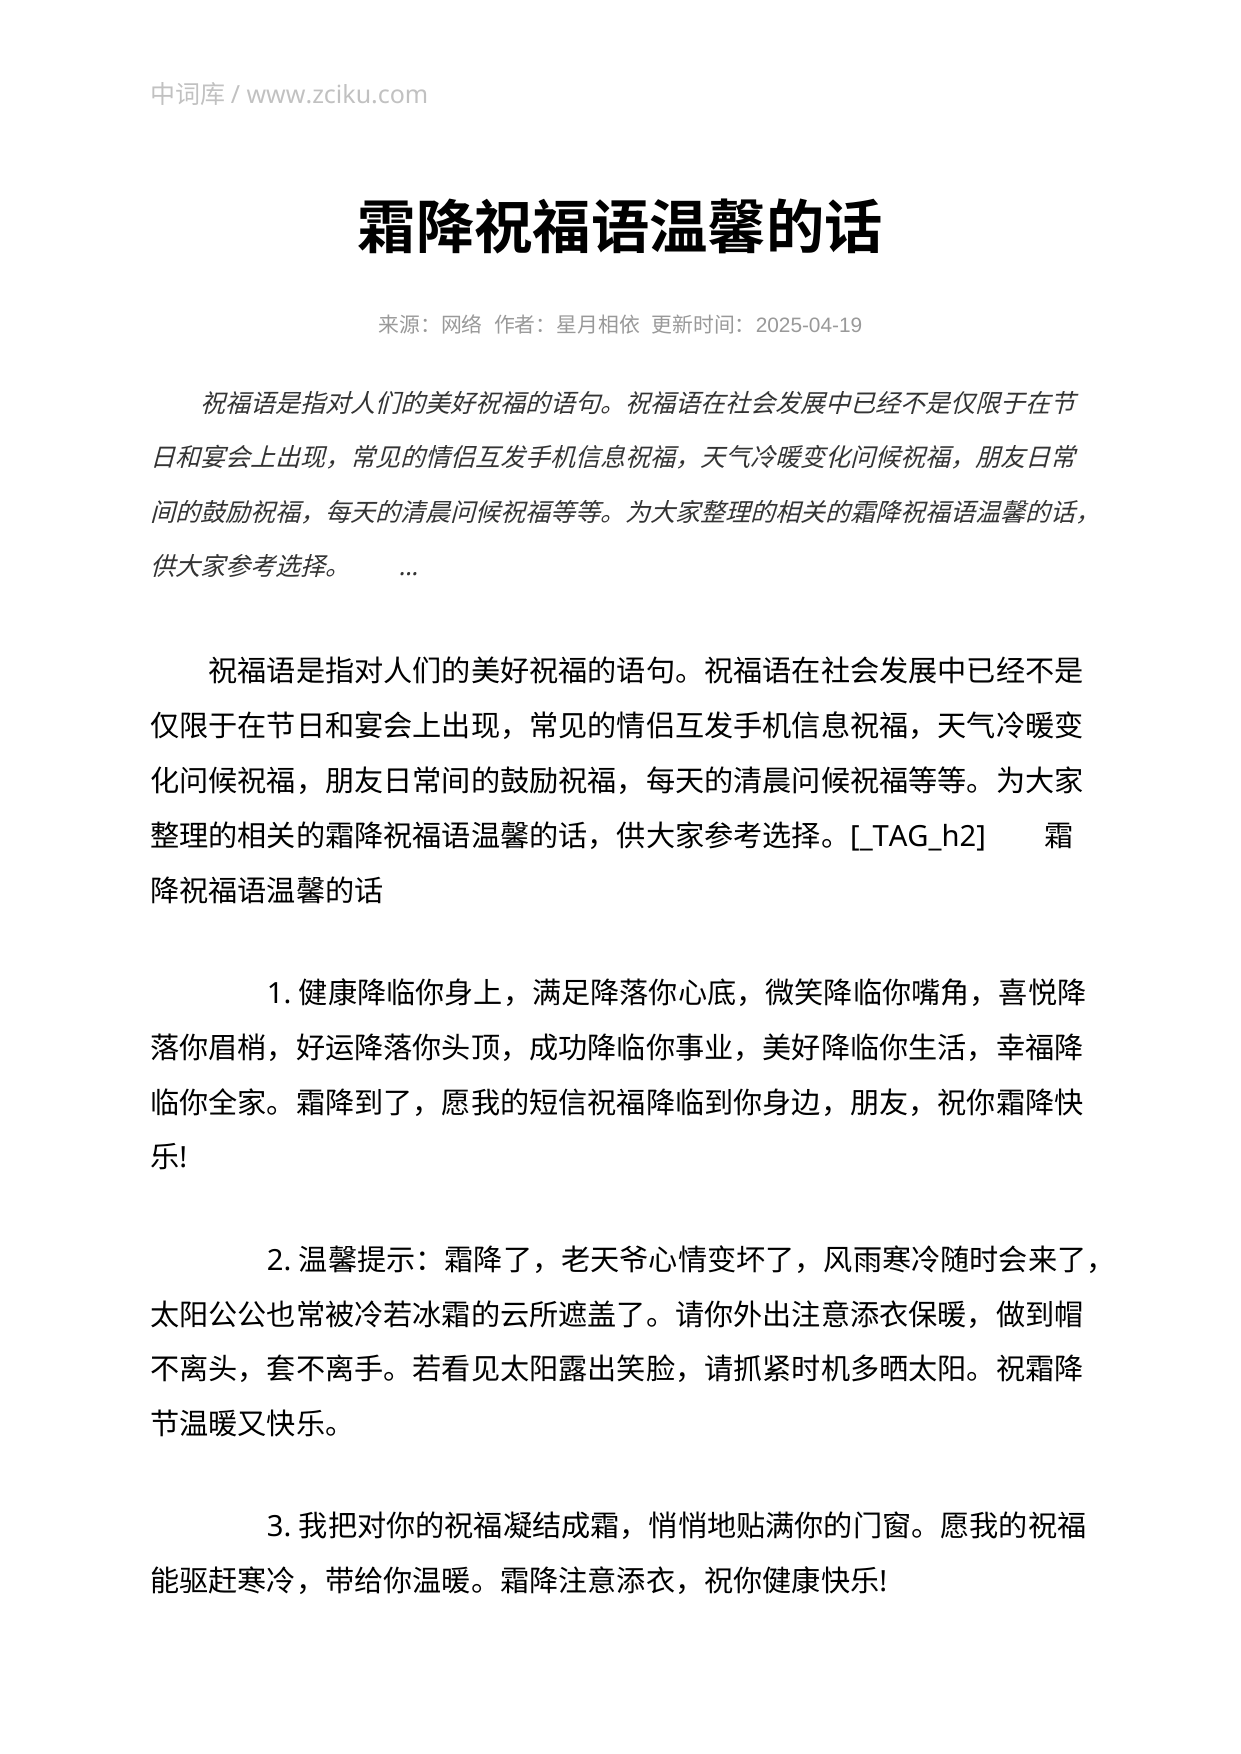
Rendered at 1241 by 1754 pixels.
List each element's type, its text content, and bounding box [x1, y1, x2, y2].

text 来源：网络 作者：星月相依 更新时间：2025-04-19 [150, 313, 1090, 337]
text 祝福语是指对人们的美好祝福的语句。祝福语在社会发展中已经不是仅限于在节日和宴会上出现，常见的情侣互发手机信息祝福，天气冷暖变化问候祝福，朋友日常间的鼓励祝福，每天的清晨问候祝福等等。为大家整理的相关的霜降祝福语温馨的话，供大家参考选择。 ... [150, 383, 1090, 583]
text 2. 温馨提示：霜降了，老天爷心情变坏了，风雨寒冷随时会来了，太阳公公也常被冷若冰霜的云所遮盖了。请你外出注意添衣保暖，做到帽不离头，套不离手。若看见太阳露出笑脸，请抓紧时机多晒太阳。祝霜降节温暖又快乐。 [150, 1236, 1090, 1443]
text 祝福语是指对人们的美好祝福的语句。祝福语在社会发展中已经不是仅限于在节日和宴会上出现，常见的情侣互发手机信息祝福，天气冷暖变化问候祝福，朋友日常间的鼓励祝福，每天的清晨问候祝福等等。为大家整理的相关的霜降祝福语温馨的话，供大家参考选择。[_TAG_h2] 霜降祝福语温馨的话 [150, 648, 1090, 910]
subtitle 霜降祝福语温馨的话 [150, 181, 1090, 266]
text 3. 我把对你的祝福凝结成霜，悄悄地贴满你的门窗。愿我的祝福能驱赶寒冷，带给你温暖。霜降注意添衣，祝你健康快乐! [150, 1503, 1090, 1600]
text 1. 健康降临你身上，满足降落你心底，微笑降临你嘴角，喜悦降落你眉梢，好运降落你头顶，成功降临你事业，美好降临你生活，幸福降临你全家。霜降到了，愿我的短信祝福降临到你身边，朋友，祝你霜降快乐! [150, 969, 1090, 1176]
